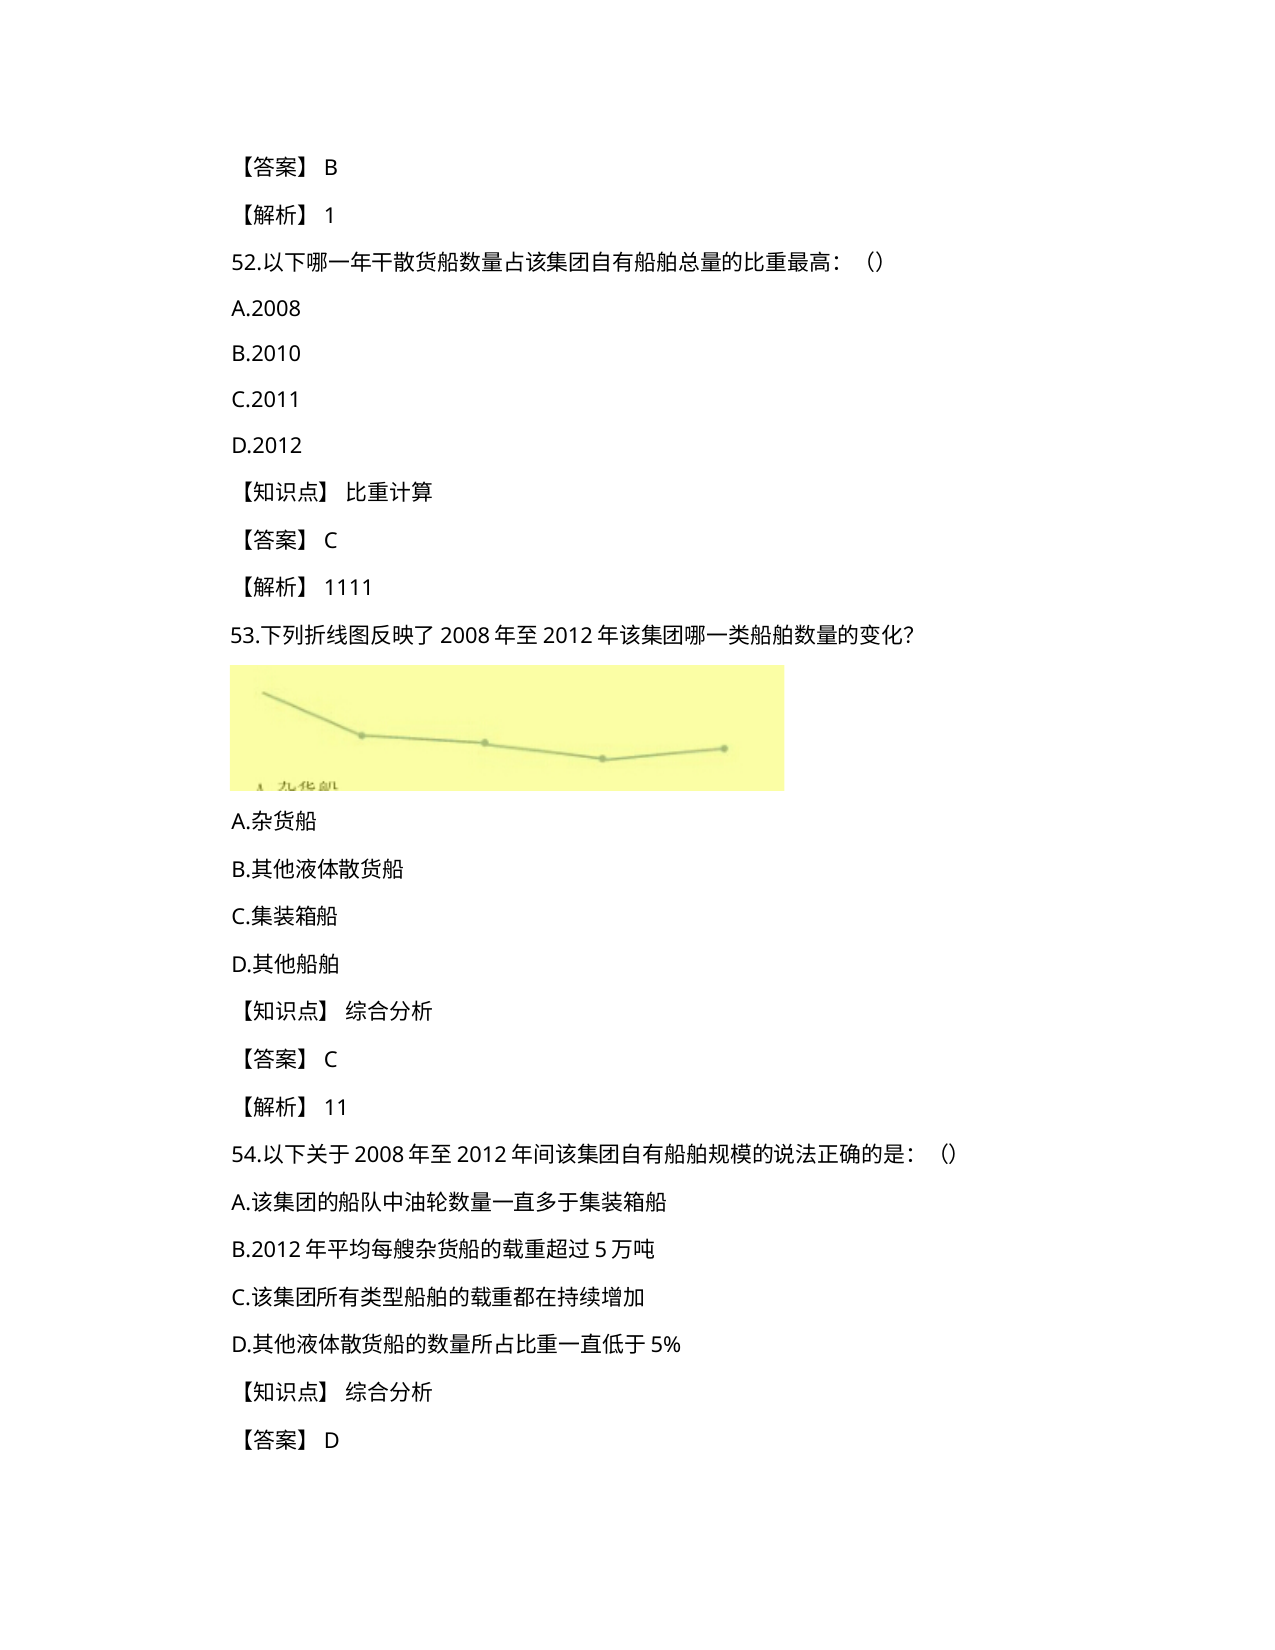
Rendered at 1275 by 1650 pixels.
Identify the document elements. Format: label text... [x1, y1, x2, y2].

text 【解析】 1111 [187, 570, 1087, 602]
text A.2008 [187, 293, 1087, 323]
text 【答案】 C [187, 1042, 1087, 1074]
text D.其他液体散货船的数量所占比重一直低于5% [187, 1327, 1087, 1359]
text 【知识点】 综合分析 [187, 994, 1087, 1026]
text 【知识点】 比重计算 [187, 475, 1087, 507]
text C.2011 [187, 384, 1087, 414]
picture [229, 665, 785, 791]
text 54.以下关于2008年至2012年间该集团自有船舶规模的说法正确的是：（） [187, 1137, 1087, 1169]
text B.2012年平均每艘杂货船的载重超过5万吨 [187, 1232, 1087, 1264]
text A.该集团的船队中油轮数量一直多于集装箱船 [187, 1185, 1087, 1216]
text B.其他液体散货船 [187, 852, 1087, 883]
text B.2010 [187, 338, 1087, 368]
text 【答案】 C [187, 523, 1087, 554]
text C.该集团所有类型船舶的载重都在持续增加 [187, 1280, 1087, 1312]
text D.其他船舶 [187, 947, 1087, 978]
text 【知识点】 综合分析 [187, 1375, 1087, 1407]
text 53.下列折线图反映了2008年至2012年该集团哪一类船舶数量的变化？ [187, 618, 1087, 650]
text 【解析】 1 [187, 198, 1087, 229]
text 【答案】 D [187, 1423, 1087, 1454]
text C.集装箱船 [187, 899, 1087, 931]
text 【解析】 11 [187, 1089, 1087, 1121]
text D.2012 [187, 430, 1087, 459]
text 52.以下哪一年干散货船数量占该集团自有船舶总量的比重最高：（） [187, 245, 1087, 277]
text 【答案】 B [187, 150, 1087, 182]
text A.杂货船 [187, 804, 1087, 836]
